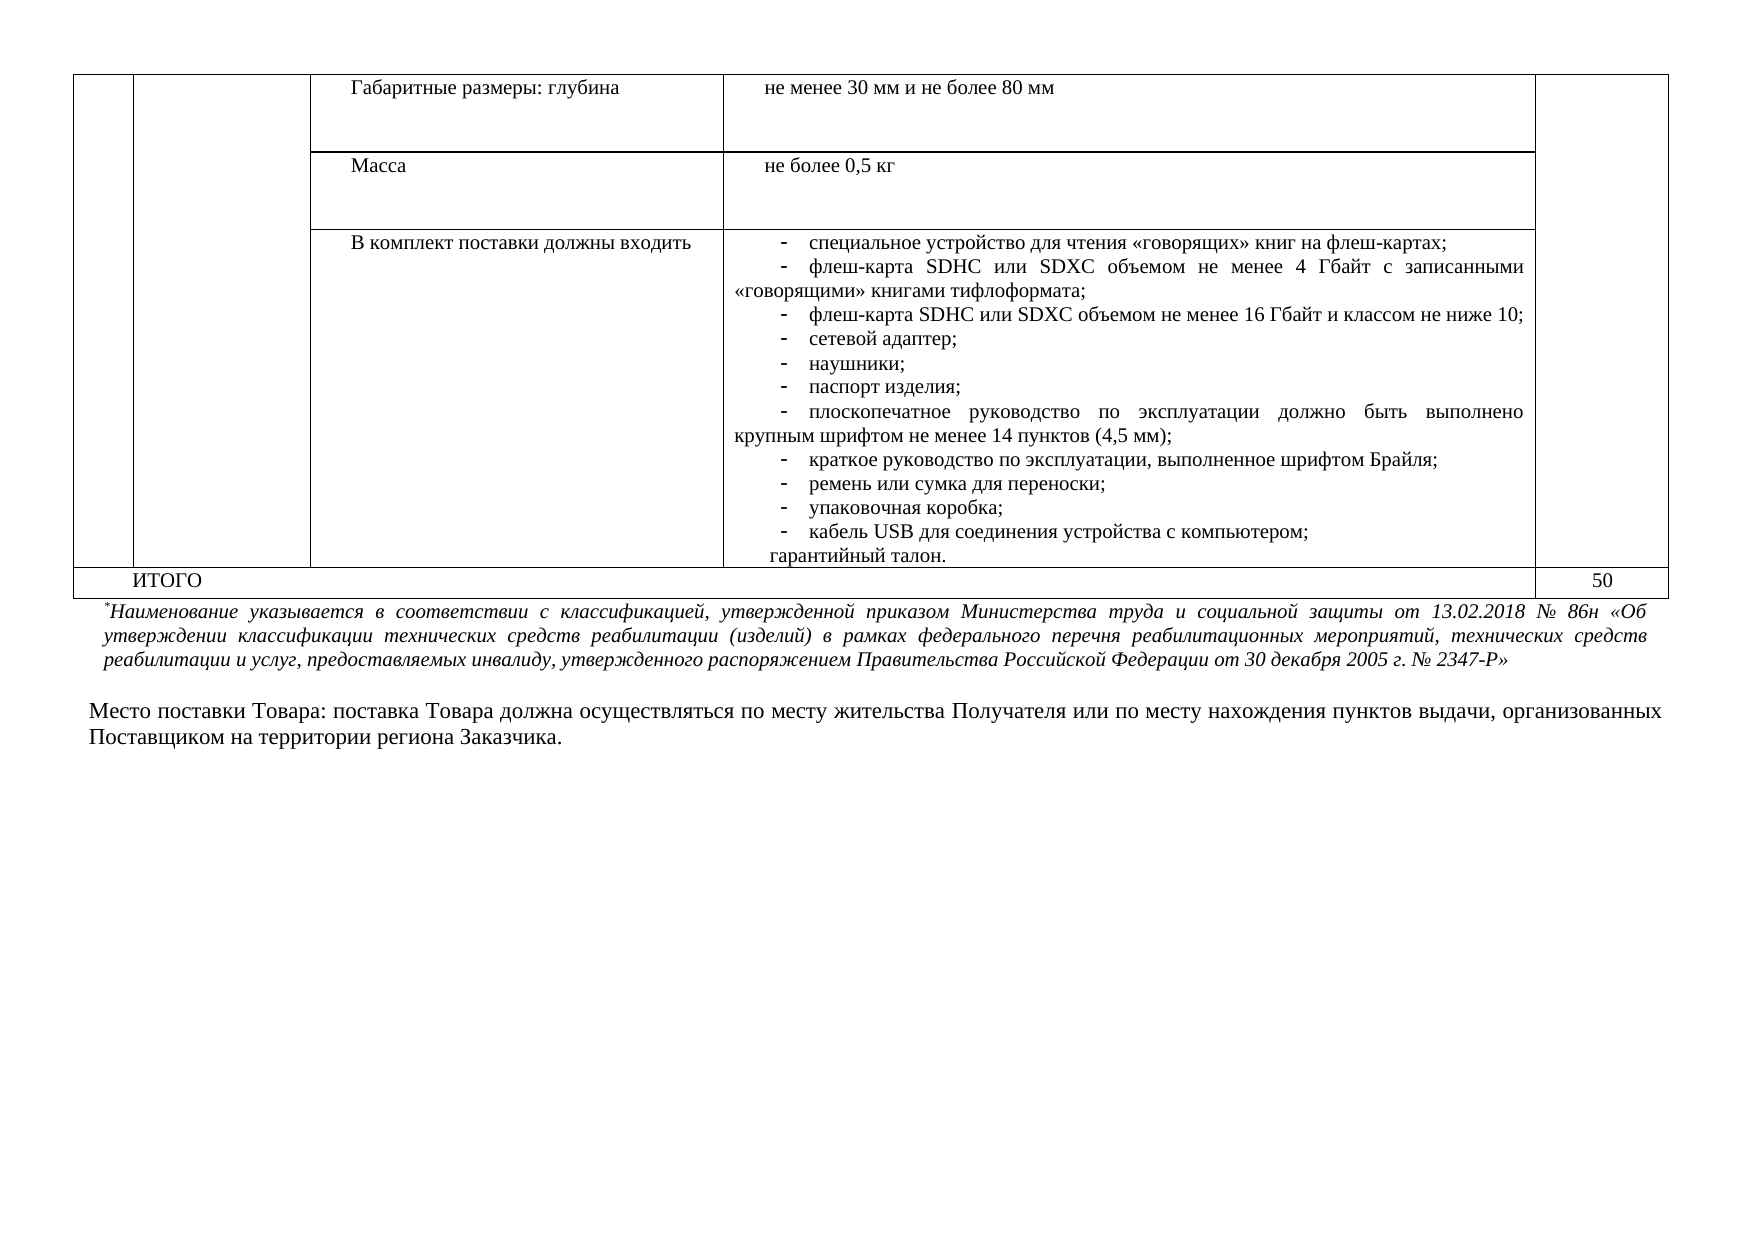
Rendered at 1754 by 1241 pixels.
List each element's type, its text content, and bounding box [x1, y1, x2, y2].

table_cell Масса [311, 153, 723, 229]
text Место поставки Товара: поставка Товара должна осуществляться по месту жительства Получателя или по месту нахождения пунктов выдачи, организованных Поставщиком на территории региона Заказчика. [89, 697, 1665, 750]
table_cell Габаритные размеры: глубина [311, 75, 723, 151]
table_cell 50 [1536, 568, 1668, 597]
table_cell не более 0,5 кг [724, 153, 1535, 229]
table_cell В комплект поставки должны входить [311, 230, 723, 567]
text *Наименование указывается в соответствии с классификацией, утвержденной приказом Министерства труда и социальной защиты от 13.02.2018 № 86н «Об утверждении классификации технических средств реабилитации (изделий) в рамках федерального перечня реабилитационных мероприятий, технических средств реабилитации и услуг, предоставляемых инвалиду, утвержденного распоряжением Правительства Российской Федерации от 30 декабря 2005 г. № 2347-Р» [103, 599, 1651, 671]
table_cell специальное устройство для чтения «говорящих» книг на флеш-картах; флеш-карта SDHC или SDXC объемом не менее 4 Гбайт с записанными «говорящими» книгами тифлоформата; флеш-карта SDHC или SDXC объемом не менее 16 Гбайт и классом не ниже 10; сетевой адаптер; наушники; паспорт изделия; плоскопечатное руководство по эксплуатации должно быть выполнено крупным шрифтом не менее 14 пунктов (4,5 мм); краткое руководство по эксплуатации, выполненное шрифтом Брайля; ремень или сумка для переноски; упаковочная коробка; кабель USB для соединения устройства с компьютером; гарантийный талон. [724, 230, 1535, 567]
table_cell не менее 30 мм и не более 80 мм [724, 75, 1535, 151]
table_cell ИТОГО [74, 568, 1535, 597]
